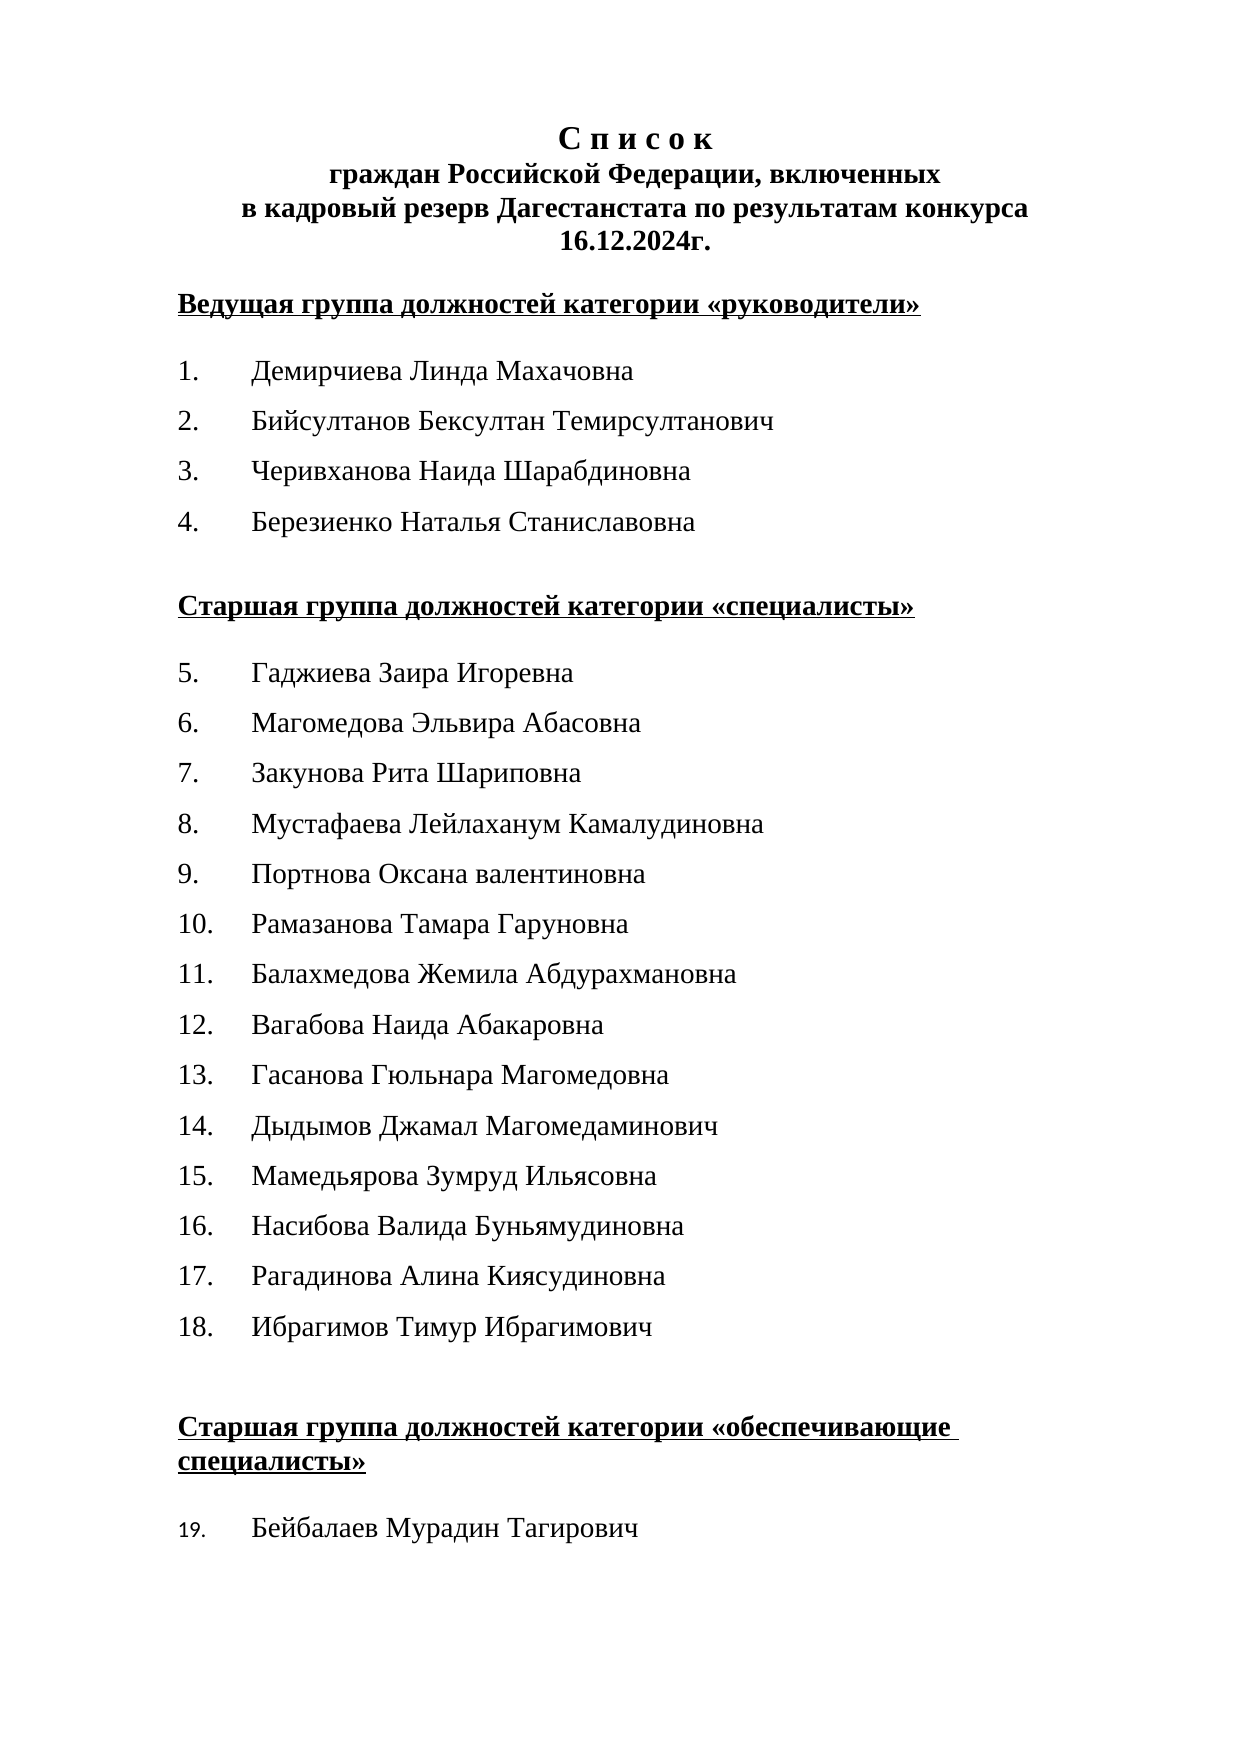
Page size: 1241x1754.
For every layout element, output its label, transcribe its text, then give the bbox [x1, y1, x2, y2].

list Портнова Оксана валентиновна [177, 856, 1093, 889]
list Рагадинова Алина Киясудиновна [177, 1258, 1093, 1292]
list Демирчиева Линда Махачовна [177, 353, 1093, 386]
text С п и с о к [177, 118, 1093, 156]
list Насибова Валида Буньямудиновна [177, 1208, 1093, 1242]
list Гасанова Гюльнара Магомедовна [177, 1057, 1093, 1091]
text Старшая группа должностей категории «обеспечивающие [177, 1409, 1093, 1443]
list Березиенко Наталья Станиславовна [177, 504, 1093, 537]
list Ибрагимов Тимур Ибрагимович [177, 1309, 1093, 1342]
list Старшая группа должностей категории «специалисты» [177, 588, 1093, 621]
list Бейбалаев Мурадин Тагирович [177, 1510, 1093, 1544]
list Гаджиева Заира Игоревна [177, 655, 1093, 688]
text в кадровый резерв Дагестанстата по результатам конкурса 16.12.2024г. [177, 190, 1093, 257]
list Магомедова Эльвира Абасовна [177, 705, 1093, 739]
text граждан Российской Федерации, включенных [177, 156, 1093, 190]
list Закунова Рита Шариповна [177, 755, 1093, 789]
list Бийсултанов Бексултан Темирсултанович [177, 403, 1093, 437]
list Черивханова Наида Шарабдиновна [177, 453, 1093, 487]
list Рамазанова Тамара Гаруновна [177, 906, 1093, 940]
list Мустафаева Лейлаханум Камалудиновна [177, 806, 1093, 839]
list Дыдымов Джамал Магомедаминович [177, 1108, 1093, 1141]
list Мамедьярова Зумруд Ильясовна [177, 1158, 1093, 1191]
list Балахмедова Жемила Абдурахмановна [177, 957, 1093, 990]
text специалисты» [177, 1443, 1093, 1477]
list Вагабова Наида Абакаровна [177, 1007, 1093, 1041]
text Ведущая группа должностей категории «руководители» [177, 286, 1093, 319]
